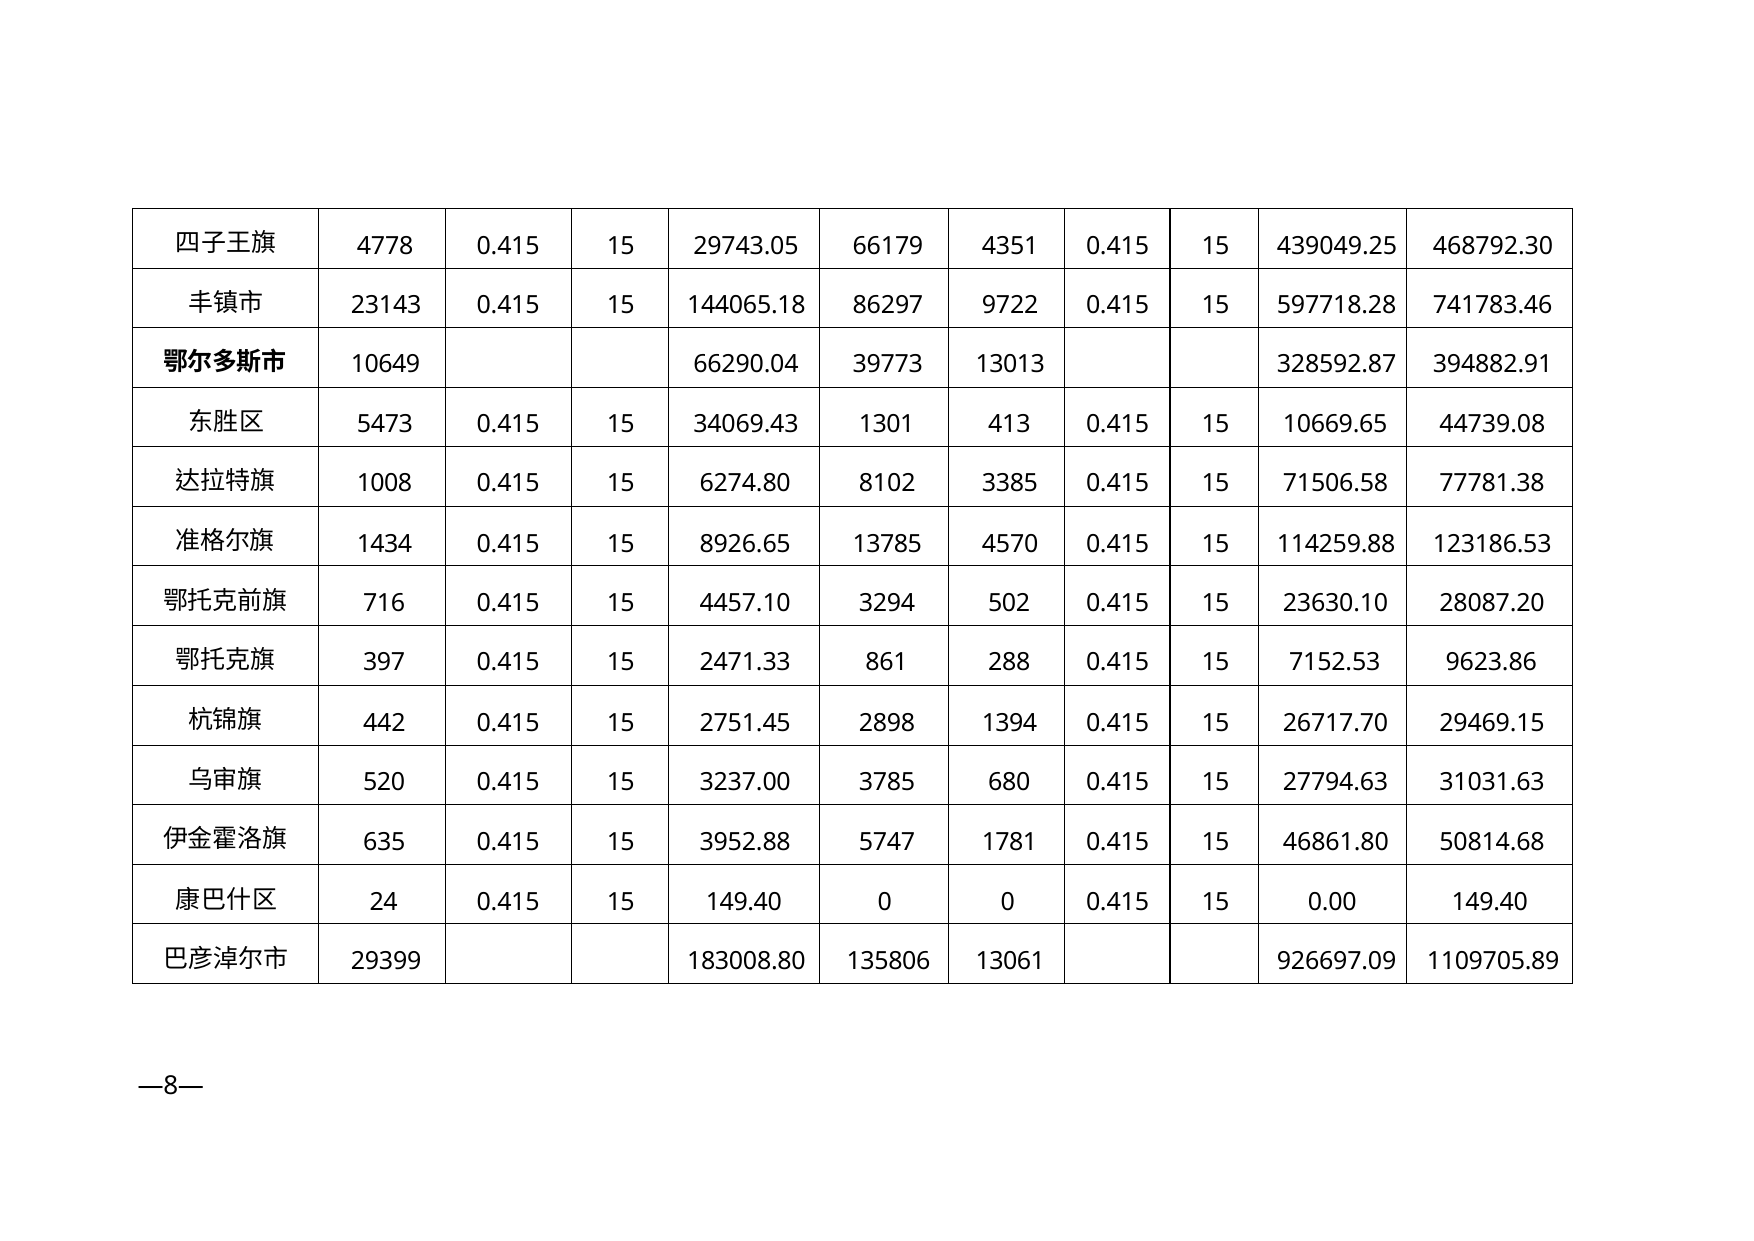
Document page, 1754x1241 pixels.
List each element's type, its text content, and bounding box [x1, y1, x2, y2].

table_cell 144065.18 [669, 269, 819, 327]
table_cell 0.415 [446, 746, 571, 803]
table_cell 71506.58 [1259, 447, 1406, 506]
table_header 四子王旗 [133, 209, 318, 268]
table_cell 0.415 [446, 507, 571, 565]
table_cell 乌审旗 [133, 746, 318, 803]
table_cell 23143 [319, 269, 445, 327]
table_header 66179 [820, 209, 948, 268]
table_cell [1171, 328, 1258, 387]
table_cell 15 [1171, 686, 1258, 745]
table_cell 15 [572, 746, 668, 803]
table_cell 15 [572, 566, 668, 624]
table_cell 0.415 [446, 269, 571, 327]
table_cell 86297 [820, 269, 948, 327]
table_cell 达拉特旗 [133, 447, 318, 506]
table_cell 9623.86 [1407, 626, 1572, 685]
table_cell 10649 [319, 328, 445, 387]
table_cell 鄂托克旗 [133, 626, 318, 685]
table_cell 15 [1171, 507, 1258, 565]
table_cell 4457.10 [669, 566, 819, 624]
table_cell 15 [572, 626, 668, 685]
table_cell 502 [949, 566, 1064, 624]
table_cell 康巴什区 [133, 865, 318, 923]
table_cell 0.415 [446, 447, 571, 506]
table_header 4351 [949, 209, 1064, 268]
table_cell 3385 [949, 447, 1064, 506]
table_cell 鄂托克前旗 [133, 566, 318, 624]
table_cell 15 [1171, 865, 1258, 923]
table_cell 183008.80 [669, 924, 819, 983]
table_header 15 [1171, 209, 1258, 268]
table_cell 6274.80 [669, 447, 819, 506]
table_cell 27794.63 [1259, 746, 1406, 803]
table_cell 巴彦淖尔市 [133, 924, 318, 983]
table_cell 926697.09 [1259, 924, 1406, 983]
table_cell 0.415 [446, 626, 571, 685]
table_cell 杭锦旗 [133, 686, 318, 745]
table_cell 0.415 [1065, 805, 1169, 864]
table_cell 288 [949, 626, 1064, 685]
table_cell [572, 328, 668, 387]
table_cell 15 [572, 865, 668, 923]
table_header 468792.30 [1407, 209, 1572, 268]
table_cell 149.40 [1407, 865, 1572, 923]
table_cell 597718.28 [1259, 269, 1406, 327]
table_cell 50814.68 [1407, 805, 1572, 864]
table_cell 0.415 [446, 865, 571, 923]
table_cell 东胜区 [133, 388, 318, 446]
table_cell 15 [572, 686, 668, 745]
table_cell 0.415 [1065, 388, 1169, 446]
table_cell 1434 [319, 507, 445, 565]
table_cell 13785 [820, 507, 948, 565]
table_cell 0.415 [446, 388, 571, 446]
table_cell 0.415 [1065, 269, 1169, 327]
table_cell 伊金霍洛旗 [133, 805, 318, 864]
table_cell 0.00 [1259, 865, 1406, 923]
table_cell 123186.53 [1407, 507, 1572, 565]
table_cell 13061 [949, 924, 1064, 983]
table_cell [1065, 328, 1169, 387]
table_cell 23630.10 [1259, 566, 1406, 624]
table_cell 1008 [319, 447, 445, 506]
table_cell 0.415 [1065, 626, 1169, 685]
table_cell 15 [1171, 626, 1258, 685]
table_cell 2898 [820, 686, 948, 745]
table_cell 77781.38 [1407, 447, 1572, 506]
table_cell 15 [572, 805, 668, 864]
table_cell 3952.88 [669, 805, 819, 864]
table_cell 24 [319, 865, 445, 923]
table_cell 3237.00 [669, 746, 819, 803]
table_cell 15 [1171, 447, 1258, 506]
table_header 29743.05 [669, 209, 819, 268]
table_cell 10669.65 [1259, 388, 1406, 446]
table_cell 9722 [949, 269, 1064, 327]
table_cell 520 [319, 746, 445, 803]
table_cell 0.415 [446, 805, 571, 864]
table_cell 1394 [949, 686, 1064, 745]
table_cell 0.415 [1065, 746, 1169, 803]
table_cell [446, 328, 571, 387]
table_cell 0.415 [1065, 566, 1169, 624]
table_cell 15 [1171, 388, 1258, 446]
table_cell 15 [1171, 805, 1258, 864]
table_cell 442 [319, 686, 445, 745]
table_cell 15 [1171, 566, 1258, 624]
table_cell [572, 924, 668, 983]
table_cell 34069.43 [669, 388, 819, 446]
table_cell 5473 [319, 388, 445, 446]
table_cell 46861.80 [1259, 805, 1406, 864]
table_cell 15 [572, 507, 668, 565]
table_cell 7152.53 [1259, 626, 1406, 685]
table_cell 0 [949, 865, 1064, 923]
table_cell 1109705.89 [1407, 924, 1572, 983]
table_cell 31031.63 [1407, 746, 1572, 803]
table_cell 413 [949, 388, 1064, 446]
table_cell 15 [572, 447, 668, 506]
table_cell 0.415 [446, 566, 571, 624]
table_cell 0.415 [1065, 865, 1169, 923]
table_cell 397 [319, 626, 445, 685]
table_cell 29399 [319, 924, 445, 983]
table_cell 716 [319, 566, 445, 624]
table_cell 4570 [949, 507, 1064, 565]
table_cell 635 [319, 805, 445, 864]
table_cell 328592.87 [1259, 328, 1406, 387]
table_cell [1171, 924, 1258, 983]
table_cell 鄂尔多斯市 [133, 328, 318, 387]
table_cell 1781 [949, 805, 1064, 864]
table_cell 26717.70 [1259, 686, 1406, 745]
table_cell 2751.45 [669, 686, 819, 745]
table_cell 15 [572, 388, 668, 446]
table_cell 28087.20 [1407, 566, 1572, 624]
table_cell 15 [1171, 746, 1258, 803]
table_cell 丰镇市 [133, 269, 318, 327]
table_cell 0.415 [446, 686, 571, 745]
table_cell 39773 [820, 328, 948, 387]
table_header 15 [572, 209, 668, 268]
table_cell 0.415 [1065, 447, 1169, 506]
table_cell 680 [949, 746, 1064, 803]
table_cell 0 [820, 865, 948, 923]
table_cell 13013 [949, 328, 1064, 387]
table_cell 1301 [820, 388, 948, 446]
table_header 0.415 [446, 209, 571, 268]
table_cell 15 [572, 269, 668, 327]
table_cell 0.415 [1065, 507, 1169, 565]
table_header 0.415 [1065, 209, 1169, 268]
table_cell 741783.46 [1407, 269, 1572, 327]
table_cell 2471.33 [669, 626, 819, 685]
table_cell 0.415 [1065, 686, 1169, 745]
table_cell 135806 [820, 924, 948, 983]
table_cell 394882.91 [1407, 328, 1572, 387]
table_cell [446, 924, 571, 983]
table_cell 3294 [820, 566, 948, 624]
table_cell 861 [820, 626, 948, 685]
table_cell 8926.65 [669, 507, 819, 565]
table_cell 114259.88 [1259, 507, 1406, 565]
table_cell 66290.04 [669, 328, 819, 387]
table_cell 8102 [820, 447, 948, 506]
table_cell 149.40 [669, 865, 819, 923]
table_cell 5747 [820, 805, 948, 864]
table_cell 15 [1171, 269, 1258, 327]
table_cell [1065, 924, 1169, 983]
table_cell 准格尔旗 [133, 507, 318, 565]
table_header 439049.25 [1259, 209, 1406, 268]
table_header 4778 [319, 209, 445, 268]
table_cell 44739.08 [1407, 388, 1572, 446]
table_cell 3785 [820, 746, 948, 803]
table_cell 29469.15 [1407, 686, 1572, 745]
